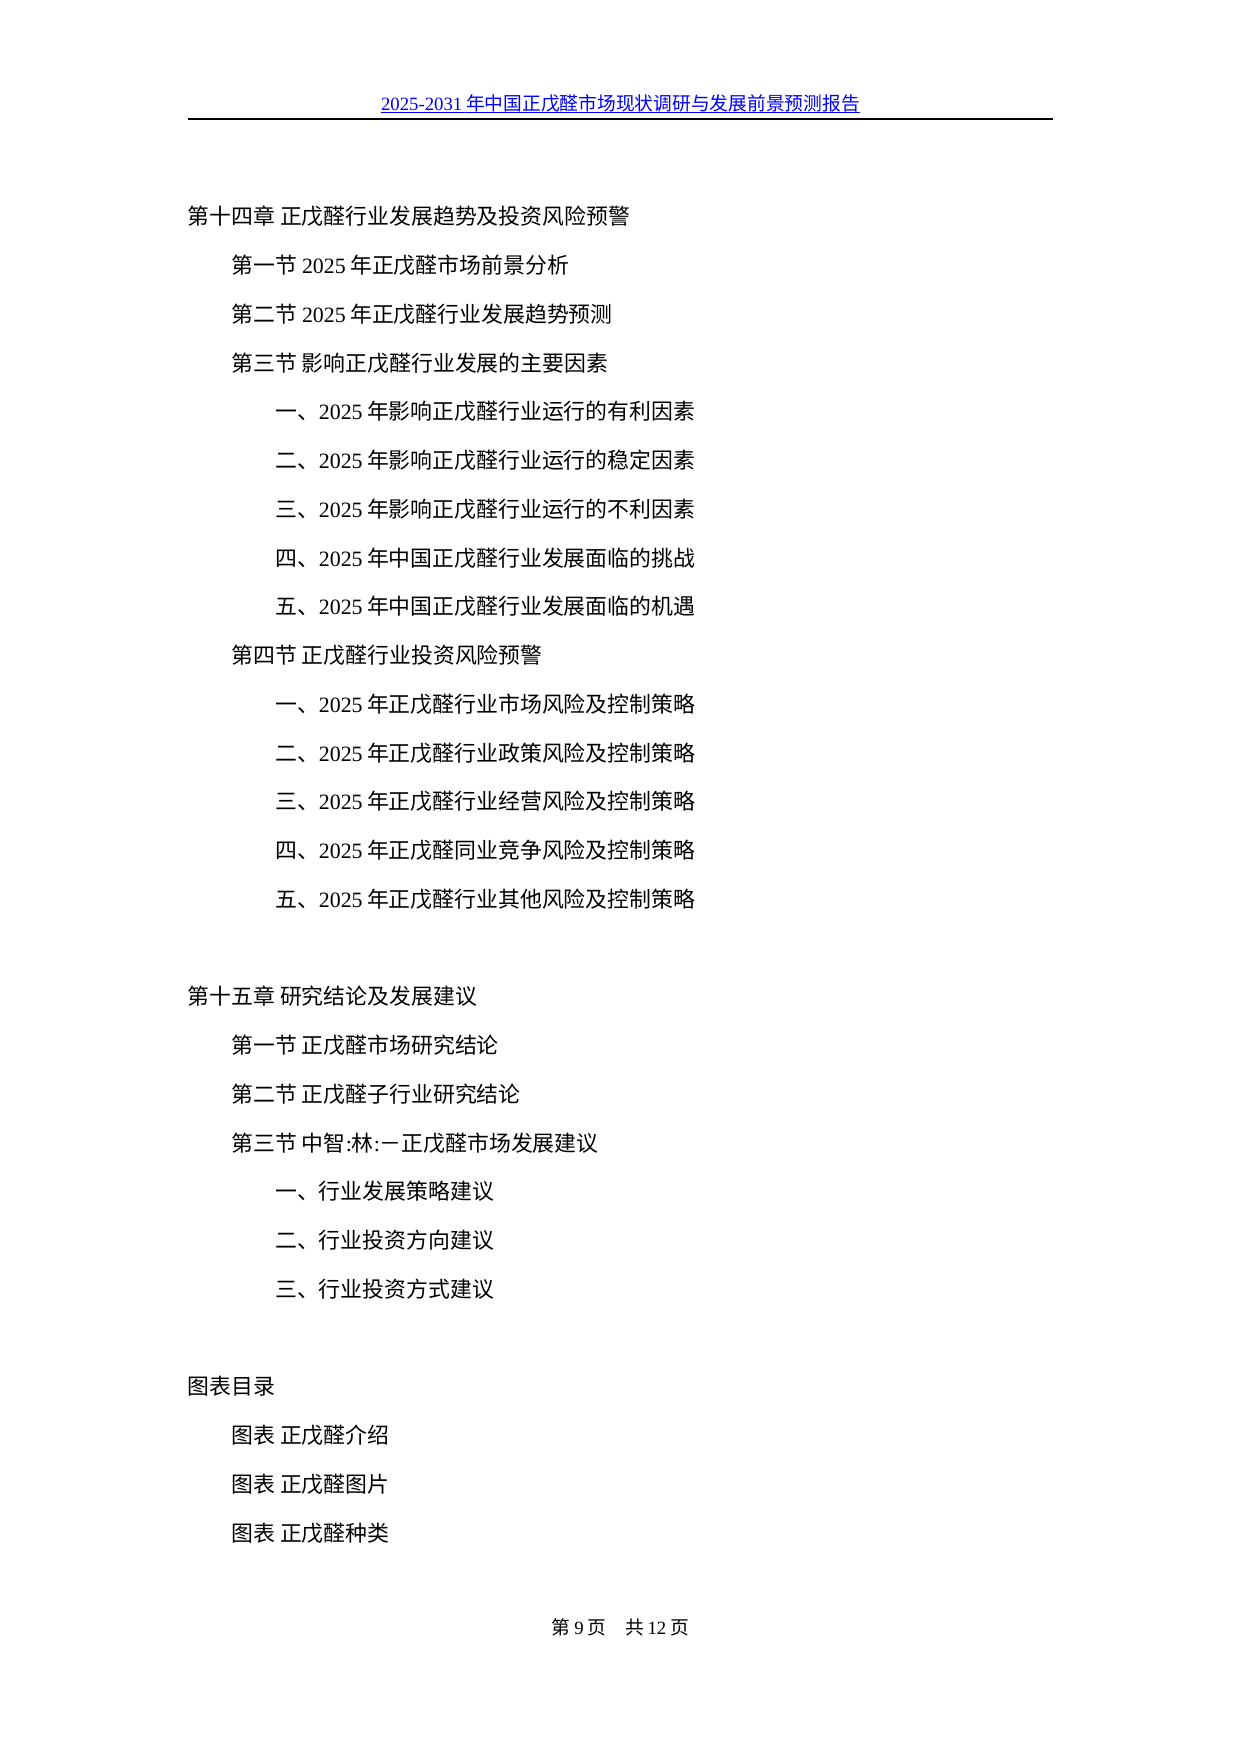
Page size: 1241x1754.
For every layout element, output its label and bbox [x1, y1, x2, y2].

text [187, 150, 1053, 1548]
